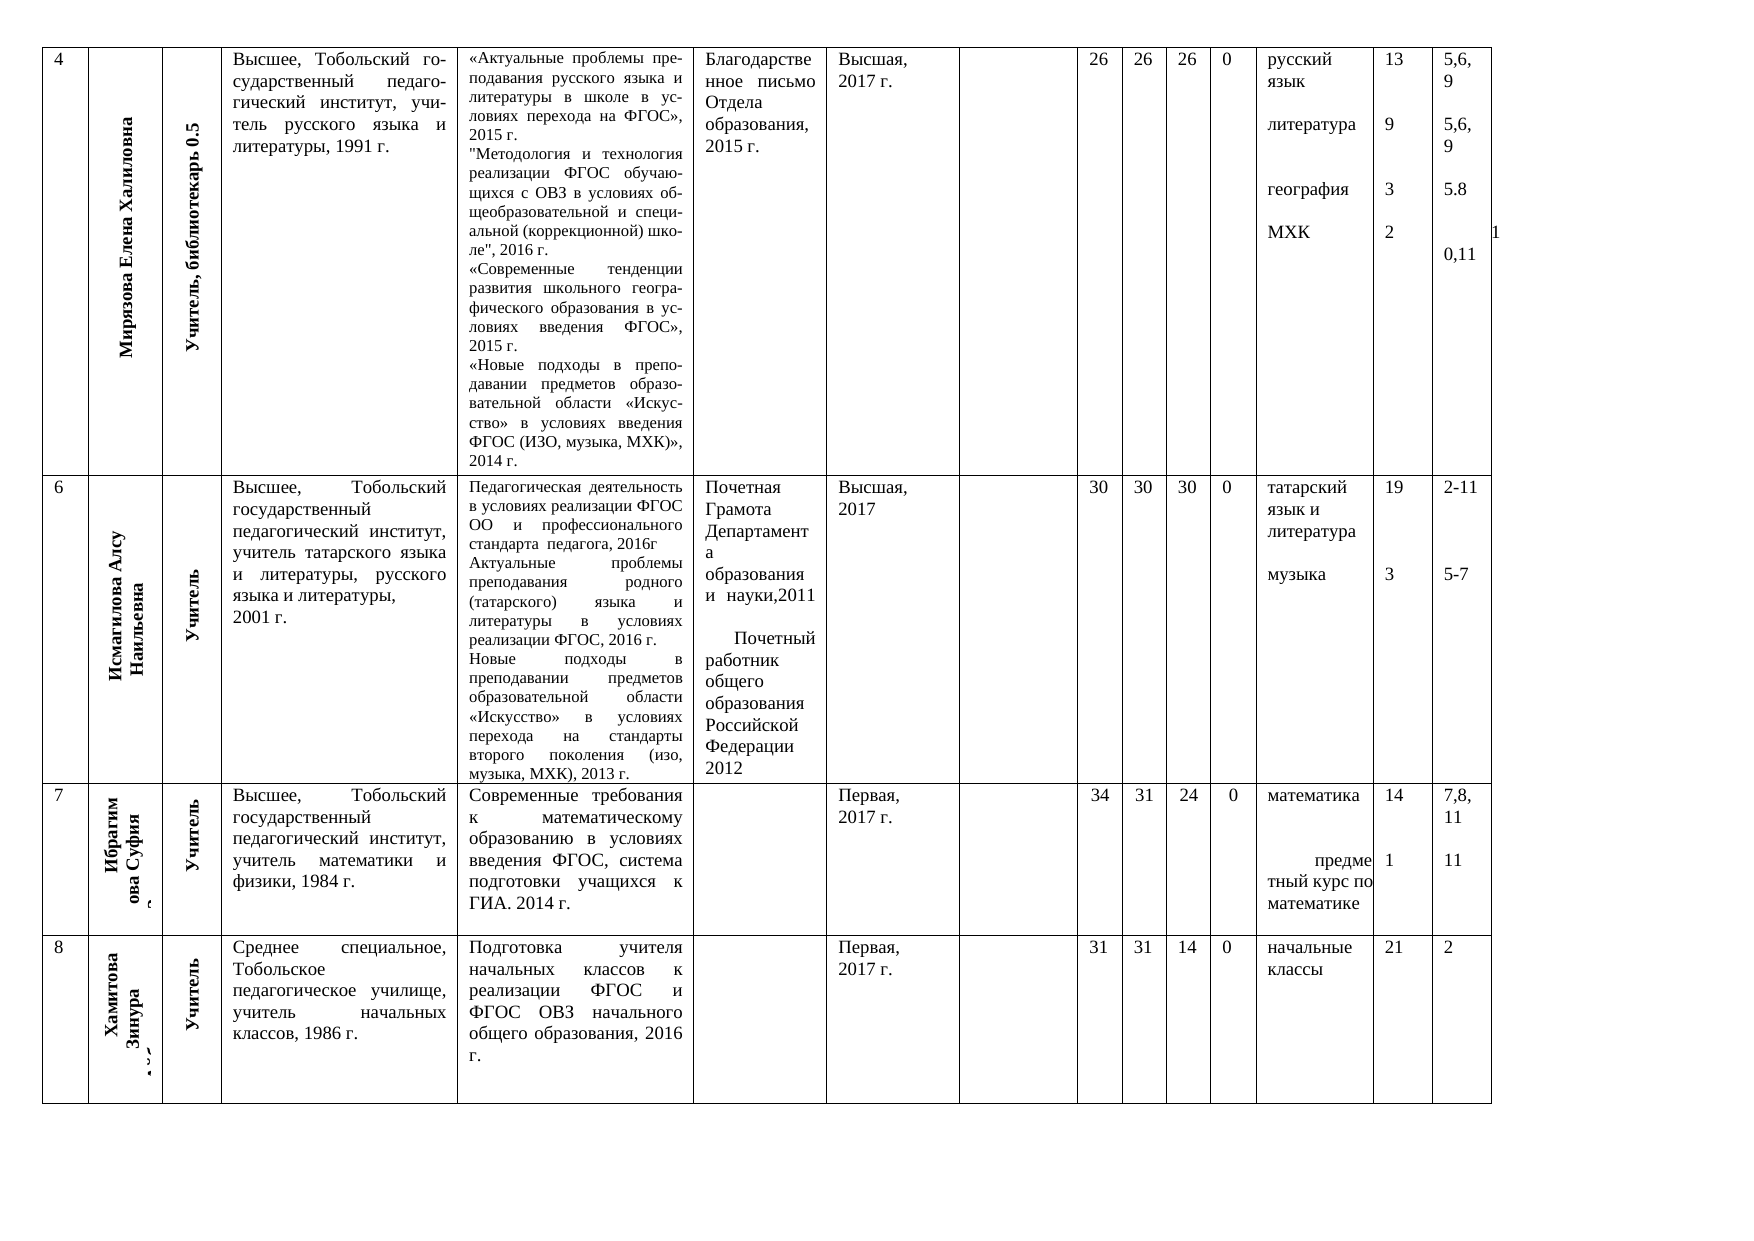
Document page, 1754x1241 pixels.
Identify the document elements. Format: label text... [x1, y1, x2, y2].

table_cell Первая, 2017 г. [827, 784, 959, 935]
table_cell 19 3 [1374, 476, 1432, 783]
table_cell 4 [43, 48, 88, 475]
table_cell Высшая, 2017 г. [827, 48, 959, 475]
table_cell 14 [1167, 936, 1210, 1102]
table_cell 31 [1078, 936, 1122, 1102]
table_cell [960, 784, 1077, 935]
table_cell 34 [1078, 784, 1122, 935]
table_cell Первая, 2017 г. [827, 936, 959, 1102]
table_cell Исмагилова Алсу Наильевна [89, 476, 162, 783]
table_cell математика предметный курс по математике [1257, 784, 1373, 935]
table_cell 13 9 3 2 [1374, 48, 1432, 475]
table_cell 0 [1211, 936, 1256, 1102]
table_cell [960, 476, 1077, 783]
table_cell татарский язык и литература музыка [1257, 476, 1373, 783]
table_cell [694, 784, 826, 935]
table_cell 31 [1123, 784, 1166, 935]
table_cell Почетная Грамота Департамента образования и науки,2011 Почетный работник общего образования Российской Федерации 2012 [694, 476, 826, 783]
table_cell Учитель, библиотекарь 0.5 [163, 48, 221, 475]
table_cell Высшее, Тобольский государственный педагогический институт, учитель татарского языка и литературы, русского языка и литературы, 2001 г. [222, 476, 457, 783]
table_cell 0 [1211, 48, 1256, 475]
table_cell 6 [43, 476, 88, 783]
table_cell 21 [1374, 936, 1432, 1102]
table_cell 0 [1211, 784, 1256, 935]
table_cell Учитель [163, 476, 221, 783]
table_cell 30 [1123, 476, 1166, 783]
table_cell русский язык литература география МХК [1257, 48, 1373, 475]
table_cell [960, 936, 1077, 1102]
table_cell 30 [1167, 476, 1210, 783]
table_cell 0 [1211, 476, 1256, 783]
table_cell Среднее специальное, Тобольское педагогическое училище, учитель начальных классов, 1986 г. [222, 936, 457, 1102]
table_cell 26 [1078, 48, 1122, 475]
table_cell 24 [1167, 784, 1210, 935]
table_cell 26 [1123, 48, 1166, 475]
table_cell 31 [1123, 936, 1166, 1102]
table_cell Мирязова Елена Халиловна [89, 48, 162, 475]
table_cell 26 [1167, 48, 1210, 475]
table_cell 8 [43, 936, 88, 1102]
table_cell Высшее, Тобольский го-сударственный педаго-гический институт, учи-тель русского языка и литературы, 1991 г. [222, 48, 457, 475]
table_cell Хамитова Зинура Айбатдиновна [89, 936, 162, 1102]
table_cell Благодарственное письмо Отдела образования,2015 г. [694, 48, 826, 475]
table_cell Современные требования к математическому образованию в условиях введения ФГОС, система подготовки учащихся к ГИА. 2014 г. [458, 784, 693, 935]
table_cell Подготовка учителя начальных классов к реализации ФГОС и ФГОС ОВЗ начального общего образования, 2016 г. [458, 936, 693, 1102]
table_cell 2-11 5-7 [1433, 476, 1491, 783]
table_cell «Актуальные проблемы пре-подавания русского языка и литературы в школе в ус-ловиях перехода на ФГОС», 2015 г. "Методология и технология реализации ФГОС обучаю-щихся с ОВЗ в условиях об-щеобразовательной и специ-альной (коррекционной) шко-ле", 2016 г. «Современные тенденции развития школьного геогра-фического образования в ус-ловиях введения ФГОС», 2015 г. «Новые подходы в препо-давании предметов образо-вательной области «Искус-ство» в условиях введения ФГОС (ИЗО, музыка, МХК)», 2014 г. [458, 48, 693, 475]
table_cell Ибрагимова Суфия Зиннатовна [89, 784, 162, 935]
table_cell 2 [1433, 936, 1491, 1102]
table_cell 30 [1078, 476, 1122, 783]
table_cell Высшее, Тобольский государственный педагогический институт, учитель математики и физики, 1984 г. [222, 784, 457, 935]
table_cell Учитель [163, 936, 221, 1102]
table_cell Высшая, 2017 [827, 476, 959, 783]
table_cell Учитель [163, 784, 221, 935]
table_cell [694, 936, 826, 1102]
table_cell 7 [43, 784, 88, 935]
table_cell 7,8,11 11 [1433, 784, 1491, 935]
table_cell [960, 48, 1077, 475]
table_cell 14 1 [1374, 784, 1432, 935]
table_cell Педагогическая деятельность в условиях реализации ФГОС ОО и профессионального стандарта педагога, 2016г Актуальные проблемы преподавания родного (татарского) языка и литературы в условиях реализации ФГОС, 2016 г. Новые подходы в преподавании предметов образовательной области «Искусство» в условиях перехода на стандарты второго поколения (изо, музыка, МХК), 2013 г. [458, 476, 693, 783]
table_cell начальные классы [1257, 936, 1373, 1102]
table_cell 5,6,9 5,6,9 5.8 10,11 [1433, 48, 1491, 475]
